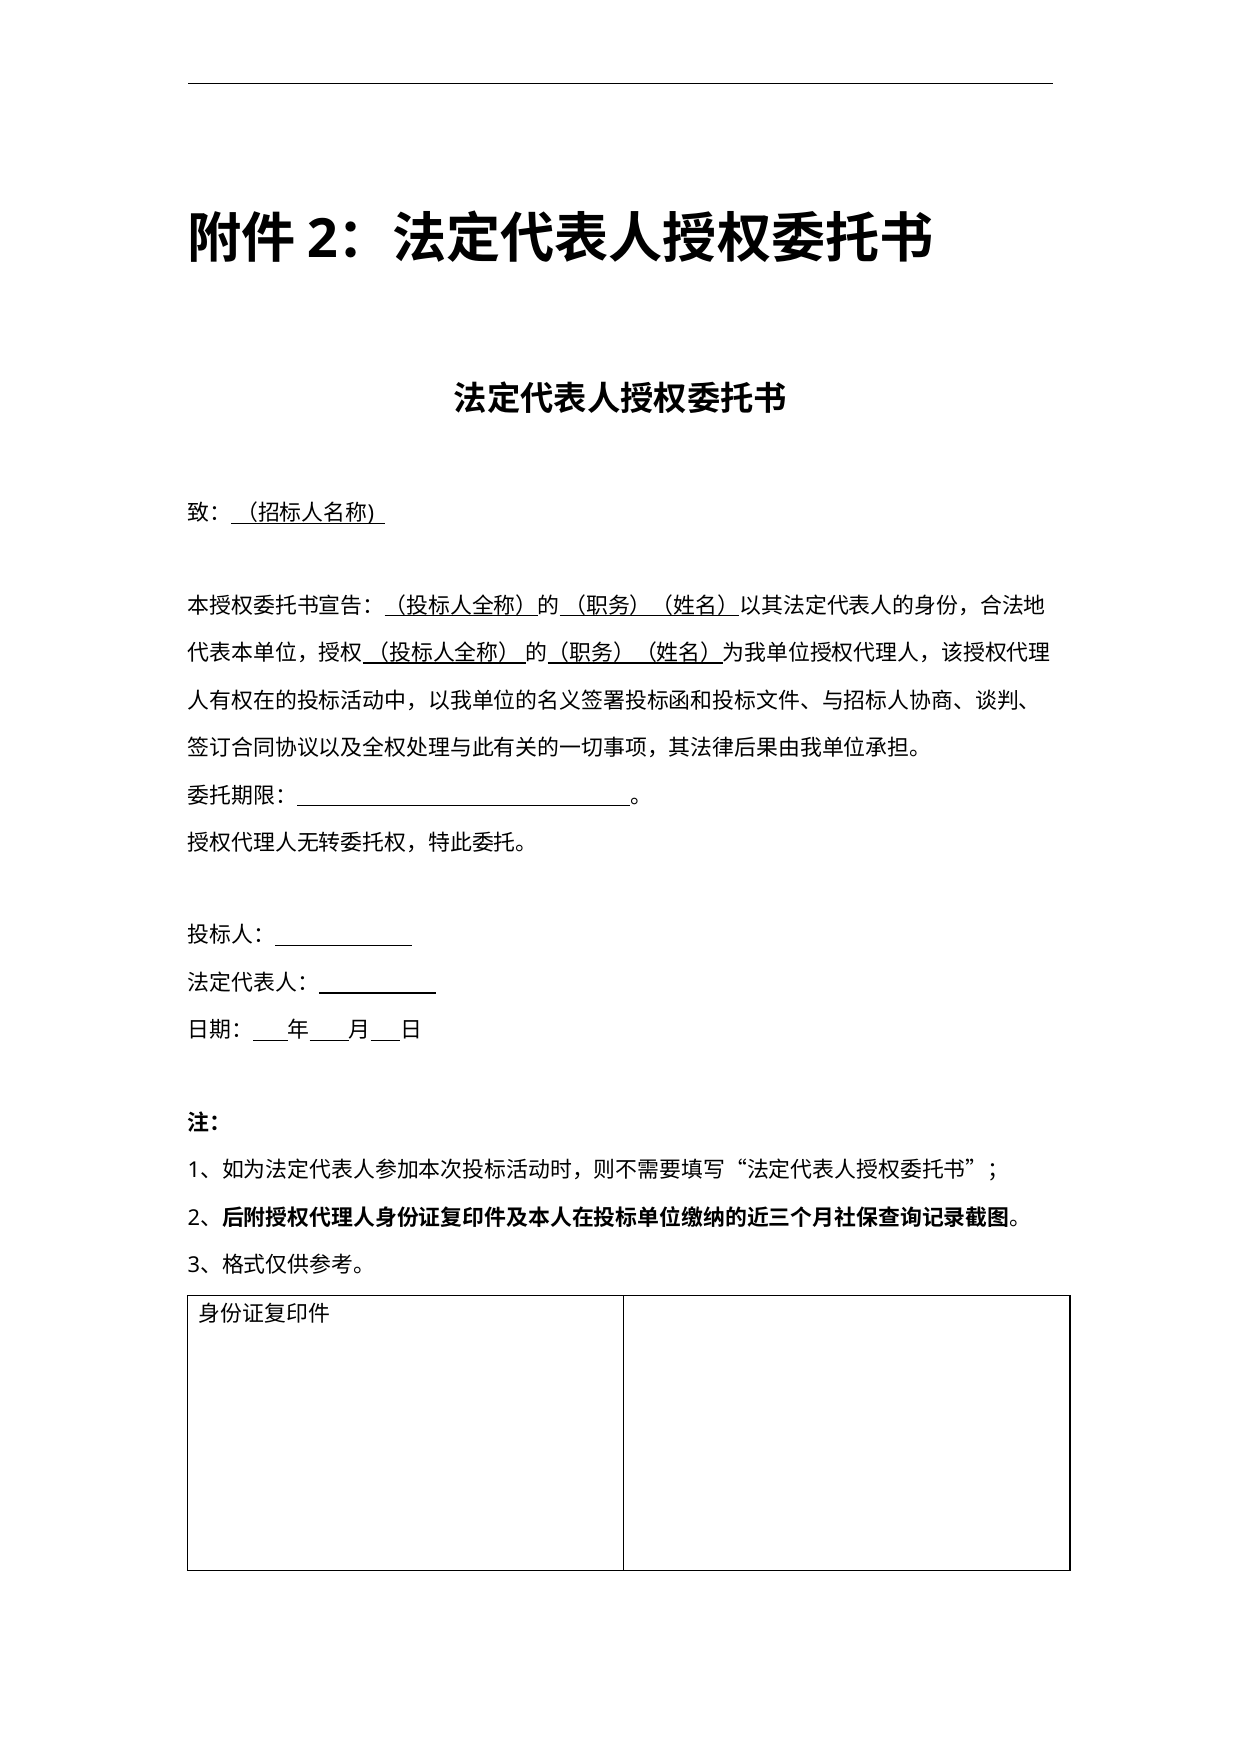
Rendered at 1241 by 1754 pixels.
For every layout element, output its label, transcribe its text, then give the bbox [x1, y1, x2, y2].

text 附件2：法定代表人授权委托书 [187, 195, 1053, 273]
text 3、格式仅供参考。 [187, 1247, 1053, 1279]
text 法定代表人授权委托书 [187, 372, 1053, 420]
table_header 身份证复印件 [188, 1296, 623, 1570]
table_header [624, 1296, 1069, 1570]
text 授权代理人无转委托权，特此委托。 [187, 825, 1053, 857]
text 投标人： [187, 917, 1053, 949]
text 注： [187, 1104, 1053, 1136]
text 日期： 年 月 日 [187, 1012, 1053, 1044]
text 致： （招标人名称) [187, 495, 1053, 527]
text 法定代表人： [187, 965, 1053, 997]
text 委托期限： 。 [187, 778, 1053, 809]
text 2、后附授权代理人身份证复印件及本人在投标单位缴纳的近三个月社保查询记录截图。 [187, 1200, 1053, 1231]
text 1、如为法定代表人参加本次投标活动时，则不需要填写“法定代表人授权委托书”； [187, 1152, 1053, 1184]
text 本授权委托书宣告：（投标人全称）的 （职务）（姓名）以其法定代表人的身份，合法地代表本单位，授权 （投标人全称） 的（职务）（姓名）为我单位授权代理人，该授权代理人有权在的投标活动中，以我单位的名义签署投标函和投标文件、与招标人协商、谈判、签订合同协议以及全权处理与此有关的一切事项，其法律后果由我单位承担。 [187, 588, 1053, 762]
